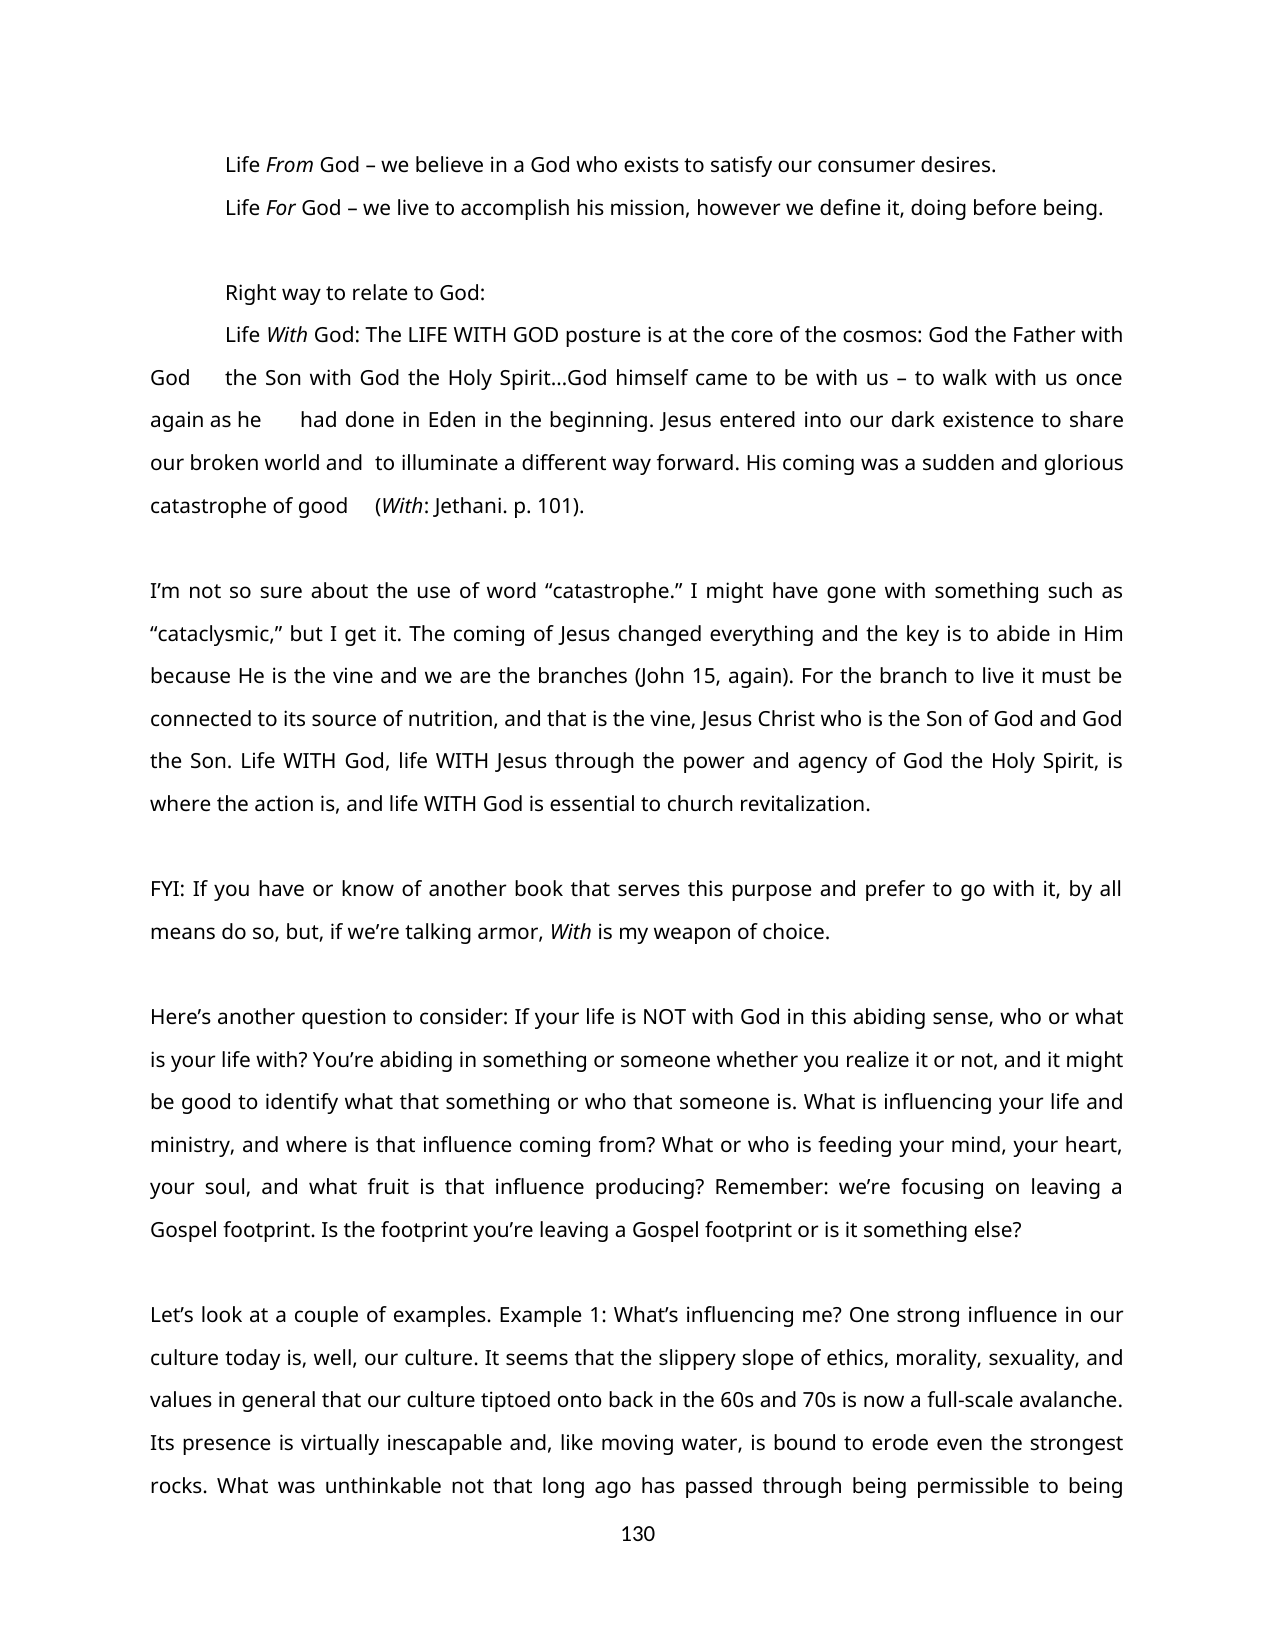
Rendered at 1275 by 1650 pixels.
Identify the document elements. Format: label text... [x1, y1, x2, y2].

text Life From God – we believe in a God who exists to satisfy our consumer desires. [150, 150, 1125, 178]
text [150, 1300, 1125, 1499]
text Life With God: The LIFE WITH GOD posture is at the core of the cosmos: God the Father with God the Son with God the Holy Spirit…God himself came to be with us – to walk with us once again as he had done in Eden in the beginning. Jesus entered into our dark existence to share our broken world and to illuminate a different way forward. His coming was a sudden and glorious catastrophe of good (With: Jethani. p. 101). [150, 320, 1125, 519]
text I’m not so sure about the use of word “catastrophe.” I might have gone with something such as “cataclysmic,” but I get it. The coming of Jesus changed everything and the key is to abide in Him because He is the vine and we are the branches (John 15, again). For the branch to live it must be connected to its source of nutrition, and that is the vine, Jesus Christ who is the Son of God and God the Son. Life WITH God, life WITH Jesus through the power and agency of God the Holy Spirit, is where the action is, and life WITH God is essential to church revitalization. [150, 576, 1125, 817]
text Right way to relate to God: [150, 278, 1125, 306]
text Life For God – we live to accomplish his mission, however we define it, doing before being. [150, 193, 1125, 221]
text Here’s another question to consider: If your life is NOT with God in this abiding sense, who or what is your life with? You’re abiding in something or someone whether you realize it or not, and it might be good to identify what that something or who that someone is. What is influencing your life and ministry, and where is that influence coming from? What or who is feeding your mind, your heart, your soul, and what fruit is that influence producing? Remember: we’re focusing on leaving a Gospel footprint. Is the footprint you’re leaving a Gospel footprint or is it something else? [150, 1002, 1125, 1243]
text FYI: If you have or know of another book that serves this purpose and prefer to go with it, by all means do so, but, if we’re talking armor, With is my weapon of choice. [150, 874, 1125, 945]
